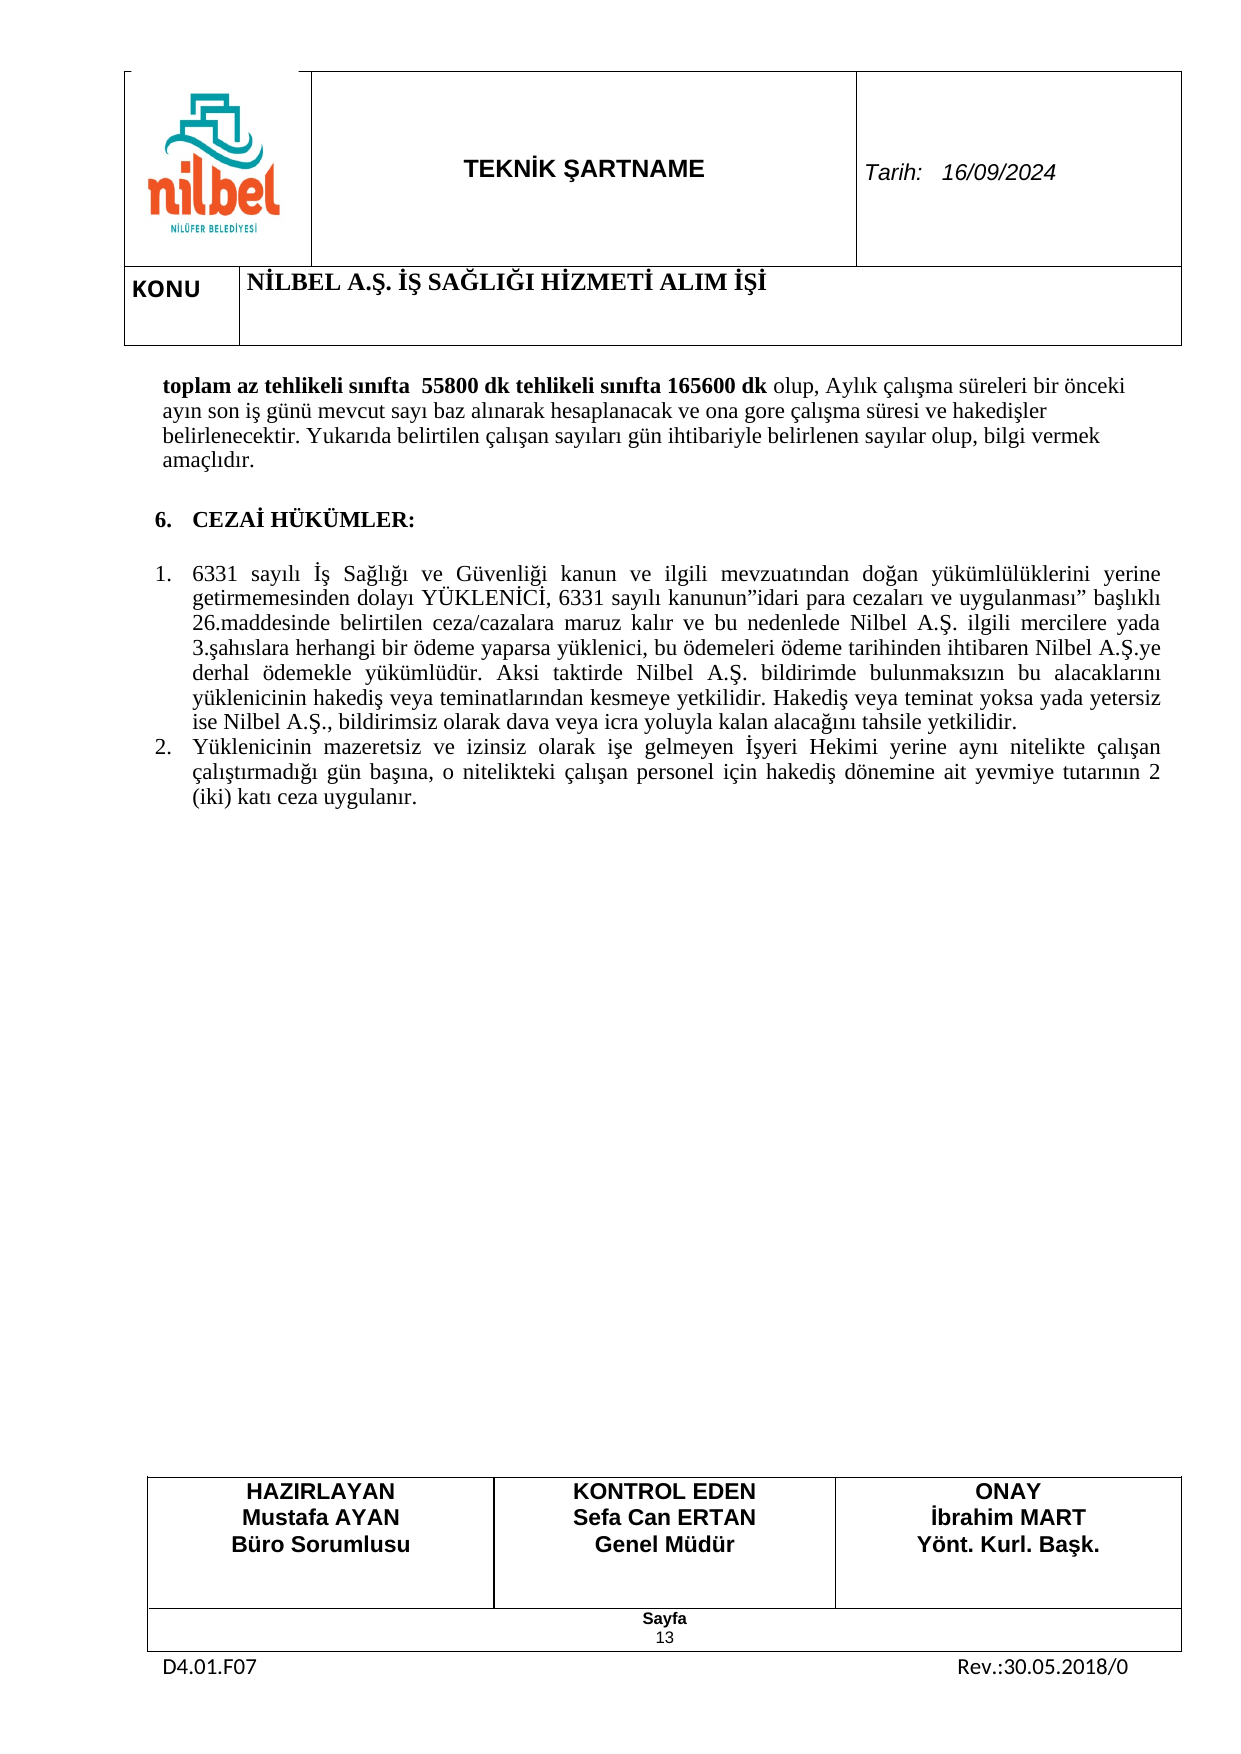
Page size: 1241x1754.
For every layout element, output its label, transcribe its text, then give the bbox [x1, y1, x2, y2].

picture [131, 71, 299, 266]
list 6331 sayılı İş Sağlığı ve Güvenliği kanun ve ilgili mevzuatından doğan yükümlülüklerini yerine getirmemesinden dolayı YÜKLENİCİ, 6331 sayılı kanunun”idari para cezaları ve uygulanması” başlıklı 26.maddesinde belirtilen ceza/cazalara maruz kalır ve bu nedenlede Nilbel A.Ş. ilgili mercilere yada 3.şahıslara herhangi bir ödeme yaparsa yüklenici, bu ödemeleri ödeme tarihinden ihtibaren Nilbel A.Ş.ye derhal ödemekle yükümlüdür. Aksi taktirde Nilbel A.Ş. bildirimde bulunmaksızın bu alacaklarını yüklenicinin hakediş veya teminatlarından kesmeye yetkilidir. Hakediş veya teminat yoksa yada yetersiz ise Nilbel A.Ş., bildirimsiz olarak dava veya icra yoluyla kalan alacağını tahsile yetkilidir. [154, 561, 1163, 735]
list Yüklenicinin mazeretsiz ve izinsiz olarak işe gelmeyen İşyeri Hekimi yerine aynı nitelikte çalışan çalıştırmadığı gün başına, o nitelikteki çalışan personel için hakediş dönemine ait yevmiye tutarının 2 (iki) katı ceza uygulanır. [154, 735, 1163, 809]
list CEZAİ HÜKÜMLER: [154, 508, 1163, 532]
